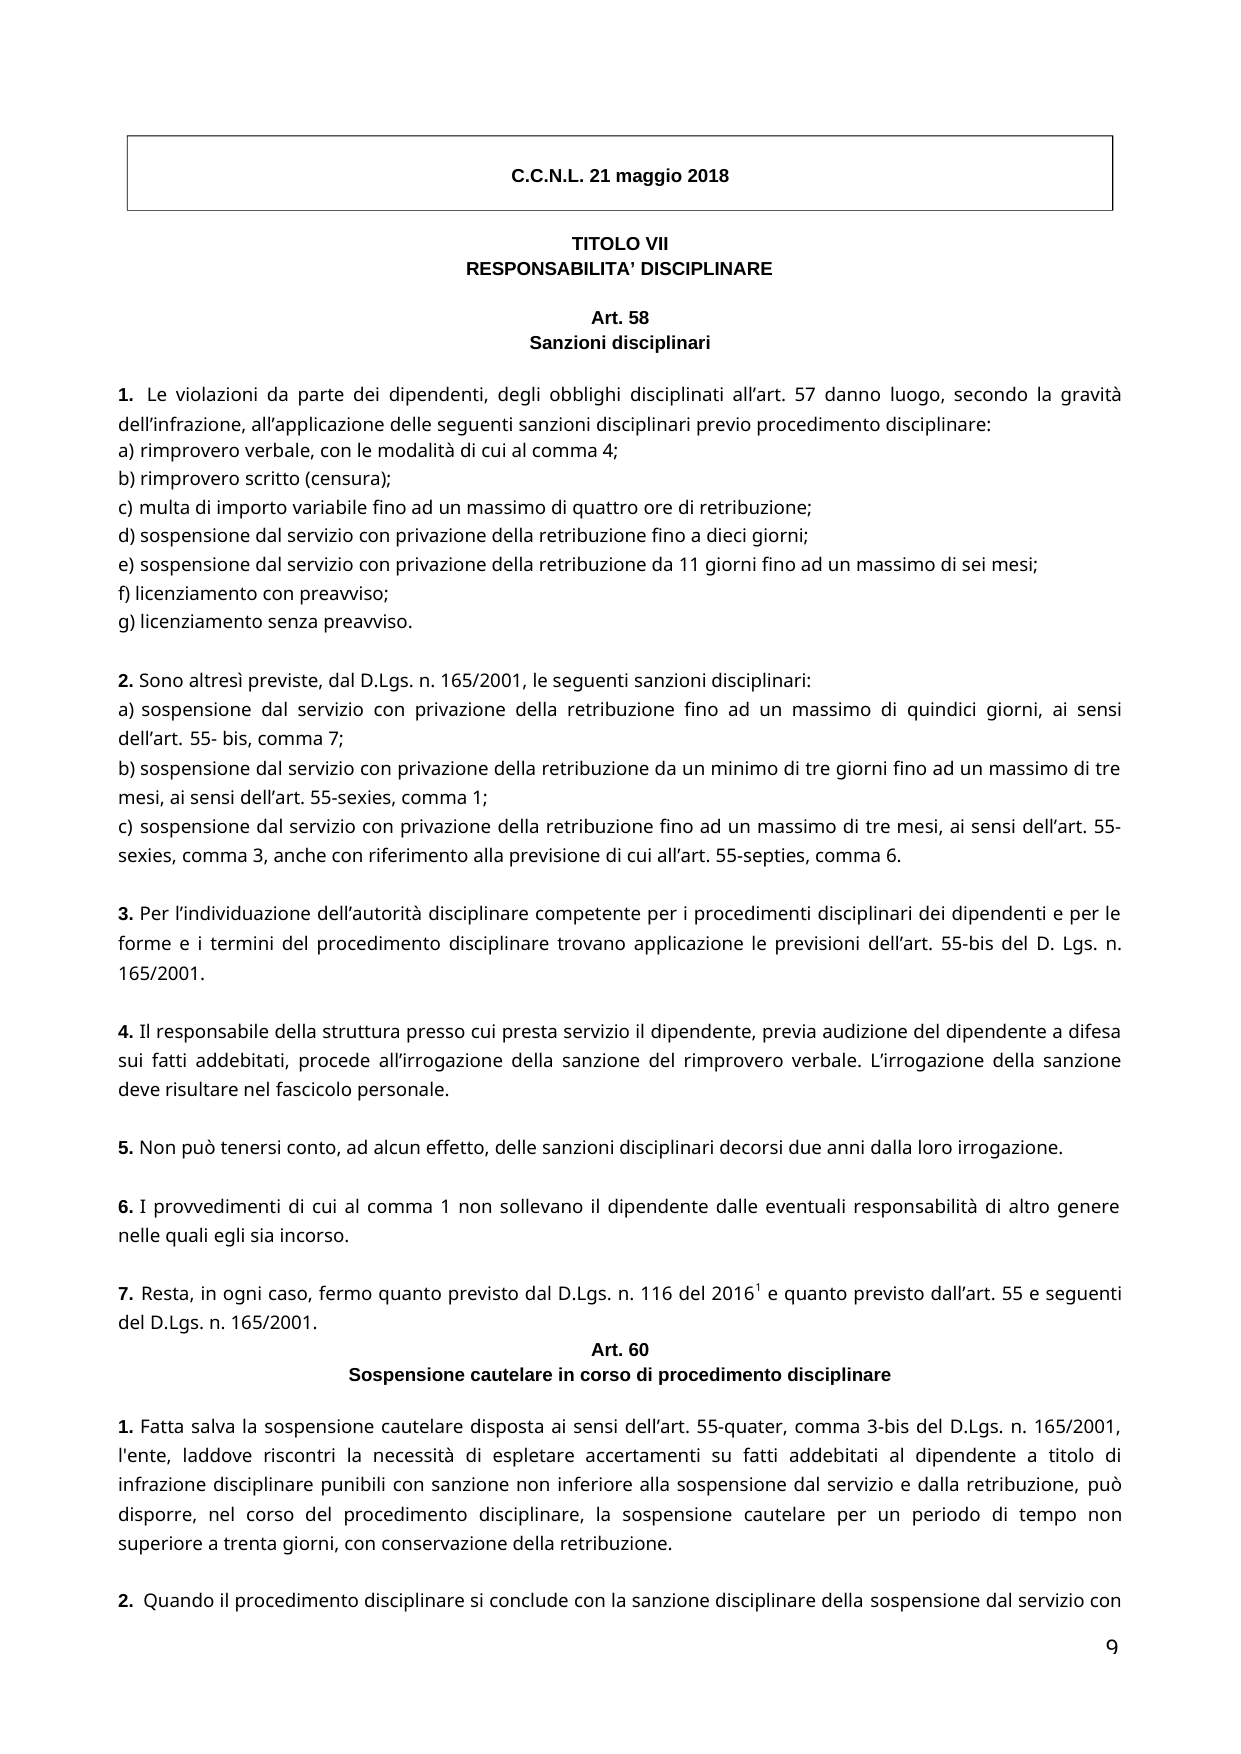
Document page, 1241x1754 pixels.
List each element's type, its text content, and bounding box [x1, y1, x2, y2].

text Sospensione cautelare in corso di procedimento disciplinare [123, 1363, 1117, 1385]
list rimprovero verbale, con le modalità di cui al comma 4; [118, 441, 1136, 462]
list sospensione dal servizio con privazione della retribuzione fino ad un massimo di tre mesi, ai sensi dell’art. 55-sexies, comma 3, anche con riferimento alla previsione di cui all’art. 55-septies, comma 6. [118, 813, 1123, 868]
list Il responsabile della struttura presso cui presta servizio il dipendente, previa audizione del dipendente a difesa sui fatti addebitati, procede all’irrogazione della sanzione del rimprovero verbale. L’irrogazione della sanzione deve risultare nel fascicolo personale. [118, 1018, 1122, 1102]
text Art. 58 Sanzioni disciplinari [529, 307, 711, 353]
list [118, 1587, 1122, 1613]
list Non può tenersi conto, ad alcun effetto, delle sanzioni disciplinari decorsi due anni dalla loro irrogazione. [118, 1134, 1136, 1160]
list sospensione dal servizio con privazione della retribuzione da 11 giorni fino ad un massimo di sei mesi; [118, 551, 1136, 577]
list Le violazioni da parte dei dipendenti, degli obblighi disciplinati all’art. 57 danno luogo, secondo la gravità dell’infrazione, all’applicazione delle seguenti sanzioni disciplinari previo procedimento disciplinare: [118, 382, 1122, 437]
list rimprovero scritto (censura); [118, 465, 1136, 491]
list Sono altresì previste, dal D.Lgs. n. 165/2001, le seguenti sanzioni disciplinari: [118, 667, 1136, 693]
list sospensione dal servizio con privazione della retribuzione da un minimo di tre giorni fino ad un massimo di tre mesi, ai sensi dell’art. 55-sexies, comma 1; [118, 755, 1122, 810]
list licenziamento senza preavviso. [118, 609, 1136, 634]
list multa di importo variabile fino ad un massimo di quattro ore di retribuzione; [118, 494, 1136, 519]
text TITOLO VII RESPONSABILITA’ DISCIPLINARE [466, 233, 835, 279]
list Fatta salva la sospensione cautelare disposta ai sensi dell’art. 55-quater, comma 3-bis del D.Lgs. n. 165/2001, l'ente, laddove riscontri la necessità di espletare accertamenti su fatti addebitati al dipendente a titolo di infrazione disciplinare punibili con sanzione non inferiore alla sospensione dal servizio e dalla retribuzione, può disporre, nel corso del procedimento disciplinare, la sospensione cautelare per un periodo di tempo non superiore a trenta giorni, con conservazione della retribuzione. [118, 1413, 1122, 1556]
list Per l’individuazione dell’autorità disciplinare competente per i procedimenti disciplinari dei dipendenti e per le forme e i termini del procedimento disciplinare trovano applicazione le previsioni dell’art. 55-bis del D. Lgs. n. 165/2001. [118, 901, 1122, 985]
list licenziamento con preavviso; [118, 580, 1136, 606]
text Art. 60 [123, 1339, 1117, 1360]
list I provvedimenti di cui al comma 1 non sollevano il dipendente dalle eventuali responsabilità di altro genere nelle quali egli sia incorso. [118, 1193, 1122, 1248]
list sospensione dal servizio con privazione della retribuzione fino a dieci giorni; [118, 523, 1136, 548]
list sospensione dal servizio con privazione della retribuzione fino ad un massimo di quindici giorni, ai sensi dell’art. 55- bis, comma 7; [118, 696, 1123, 751]
list Resta, in ogni caso, fermo quanto previsto dal D.Lgs. n. 116 del 20161 e quanto previsto dall’art. 55 e seguenti del D.Lgs. n. 165/2001. [118, 1280, 1122, 1335]
